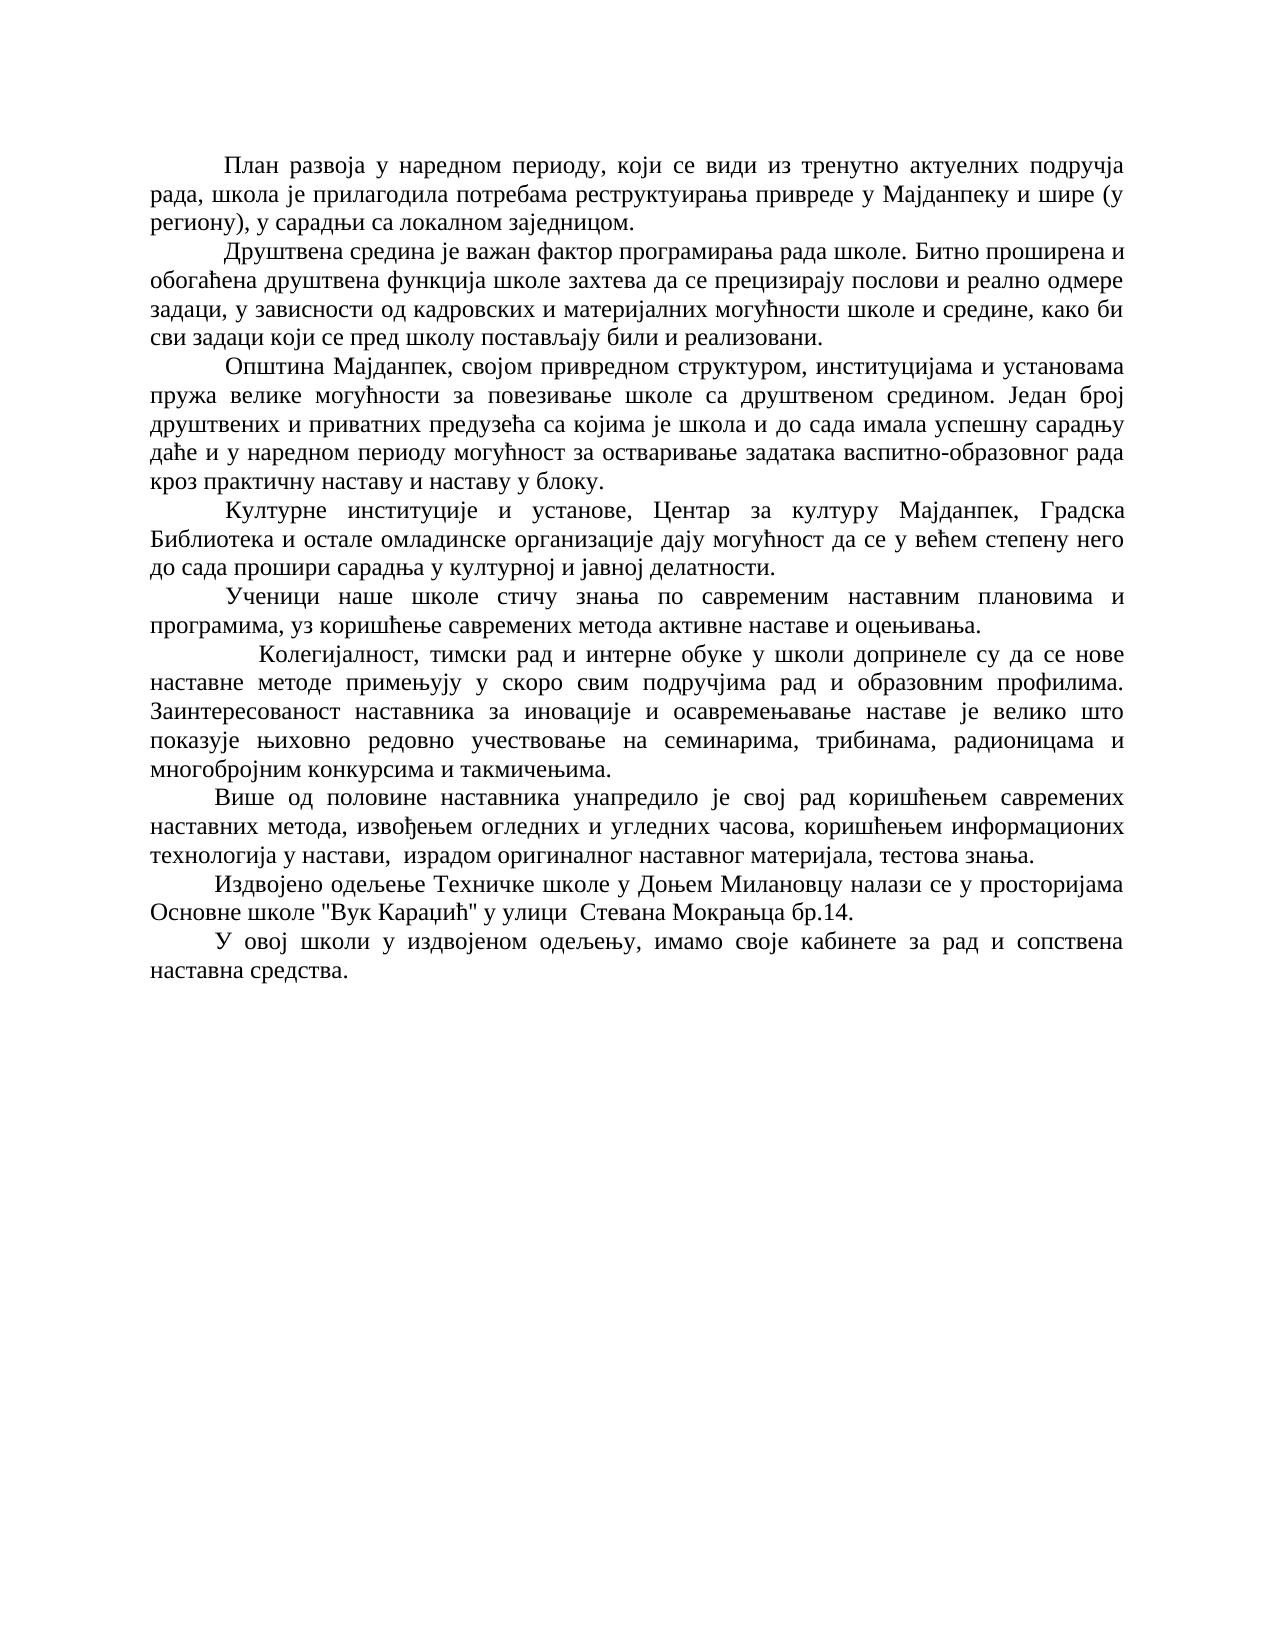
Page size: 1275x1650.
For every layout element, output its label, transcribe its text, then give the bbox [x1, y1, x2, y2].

text У овој школи у издвојеном одељењу, имамо своје кабинете за рад и сопствена наставна средства. [150, 926, 1125, 984]
text Колегијалност, тимски рад и интерне обуке у школи допринеле су да се нове наставне методе примењују у скоро свим подручјима рад и образовним профилима. Заинтересованост наставника за иновације и осавремењавање наставе је велико што показује њиховно редовно учествовање на семинарима, трибинама, радионицама и многобројним конкурсима и такмичењима. [150, 639, 1125, 782]
text План развоја у наредном периоду, који се види из тренутно актуелних подручја рада, школа је прилагодила потребама реструктуирања привреде у Мајданпеку и шире (у региону), у сарадњи са локалном заједницом. [150, 150, 1125, 236]
text Ученици наше школе стичу знања по савременим наставним плановима и програмима, уз коришћење савремених метода активне наставе и оцењивања. [150, 581, 1125, 639]
text Општина Мајданпек, својом привредном структуром, институцијама и установама пружа велике могућности за повезивање школе са друштвеном средином. Један број друштвених и приватних предузећа са којима је школа и до сада имала успешну сарадњу даће и у наредном периоду могућност за остваривање задатака васпитно-образовног рада кроз практичну наставу и наставу у блоку. [150, 351, 1125, 495]
text Друштвена средина је важан фактор програмирања рада школе. Битно проширена и обогаћена друштвена функција школе захтева да се прецизирају послови и реално одмере задаци, у зависности од кадровских и материјалних могућности школе и средине, како би сви задаци који се пред школу постављају били и реализовани. [150, 236, 1125, 351]
text Издвојено одељење Техничке школе у Доњем Милановцу налази се у просторијама Основне школе ''Вук Караџић'' у улици Стевана Мокрањца бр.14. [150, 869, 1125, 926]
text Више од половине наставника унапредило је свој рад коришћењем савремених наставних метода, извођењем огледних и угледних часова, коришћењем информационих технологија у настави, израдом оригиналног наставног материјала, тестова знања. [150, 782, 1125, 869]
text Културне институције и установе, Центар за културу Мајданпек, Градска Библиотека и остале омладинске организације дају могућност да се у већем степену него до сада прошири сарадња у културној и јавној делатности. [150, 495, 1125, 581]
